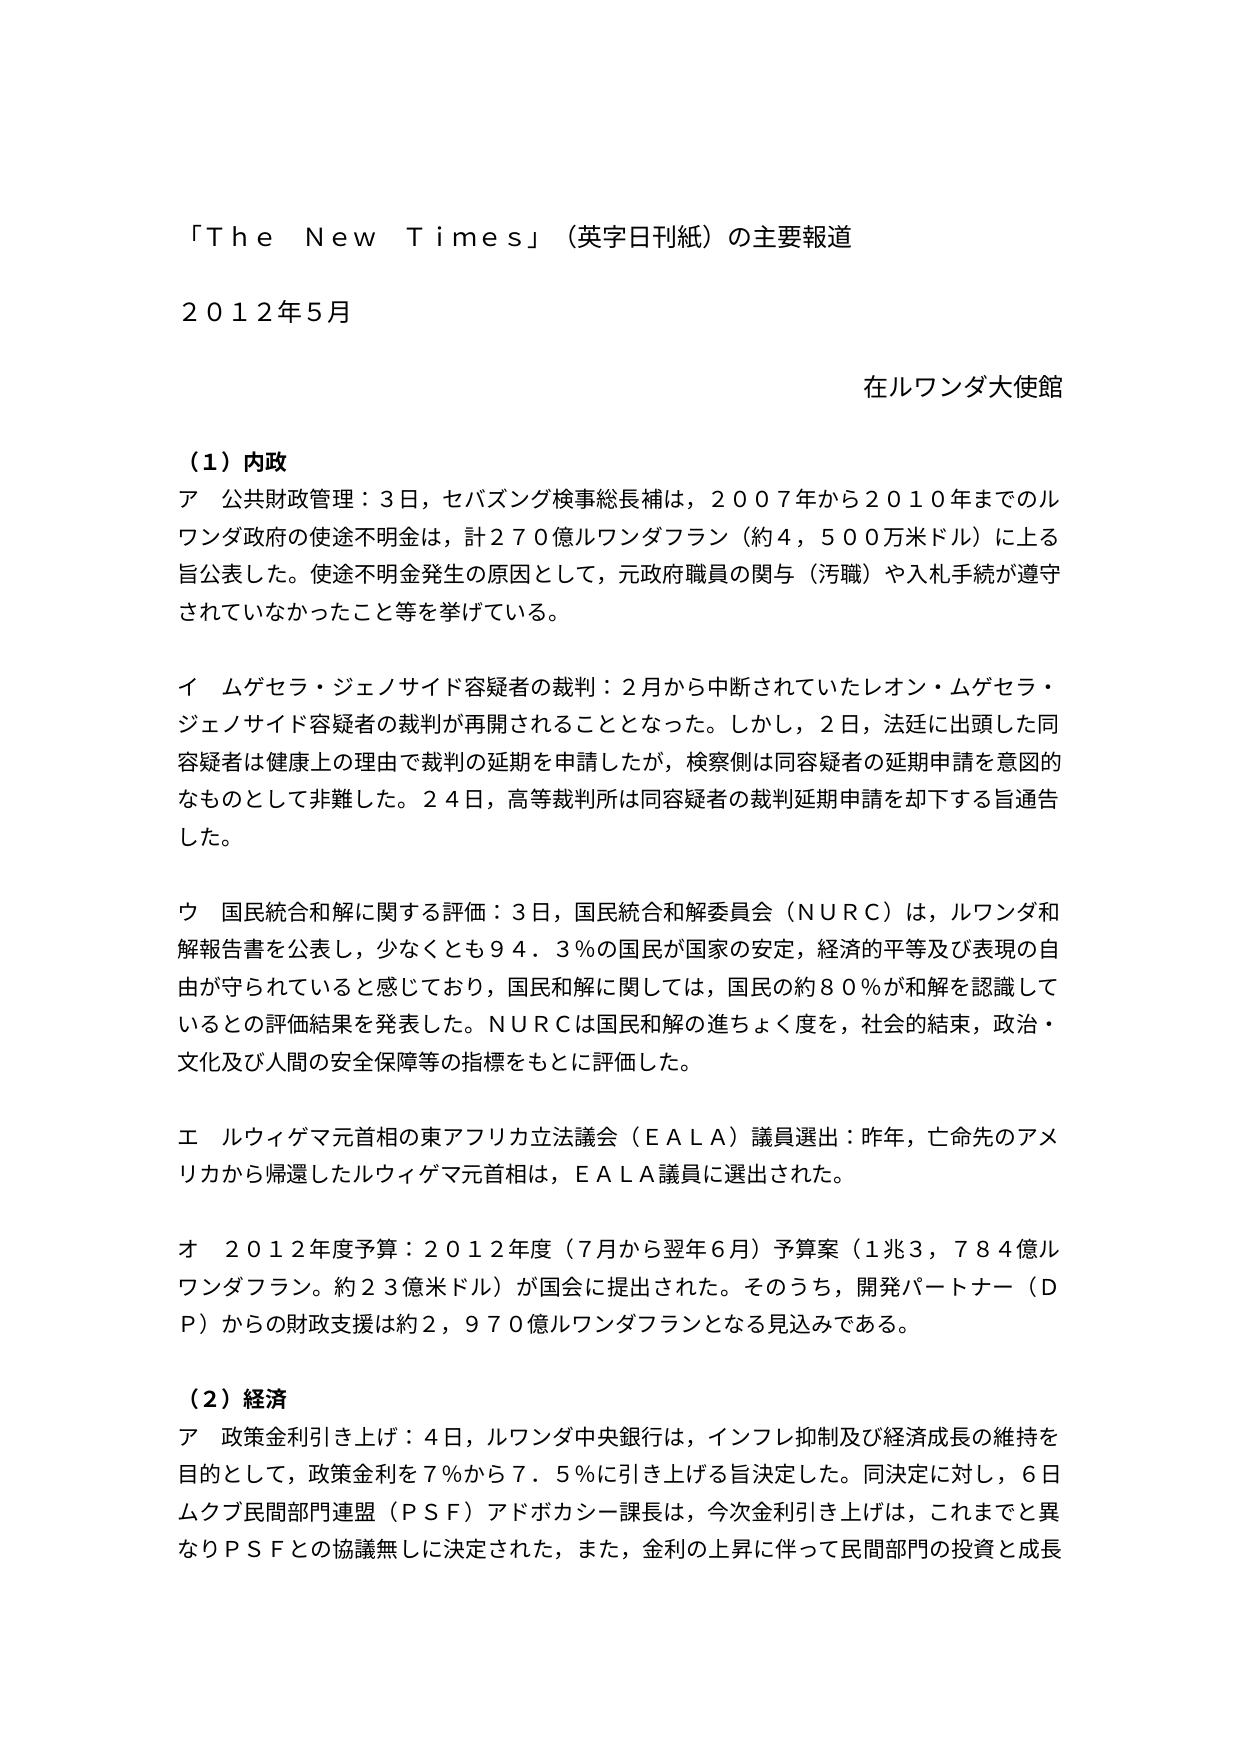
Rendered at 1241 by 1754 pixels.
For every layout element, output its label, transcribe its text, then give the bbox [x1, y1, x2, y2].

text （２）経済 [177, 1379, 1063, 1417]
text 在ルワンダ大使館 [177, 367, 1063, 404]
text ウ 国民統合和解に関する評価：３日，国民統合和解委員会（ＮＵＲＣ）は，ルワンダ和解報告書を公表し，少なくとも９４．３％の国民が国家の安定，経済的平等及び表現の自由が守られていると感じており，国民和解に関しては，国民の約８０％が和解を認識しているとの評価結果を発表した。ＮＵＲＣは国民和解の進ちょく度を，社会的結束，政治・文化及び人間の安全保障等の指標をもとに評価した。 [177, 892, 1063, 1079]
text （１）内政 [177, 442, 1063, 479]
text 「Ｔｈｅ Ｎｅｗ Ｔｉｍｅｓ」（英字日刊紙）の主要報道 [177, 217, 1063, 254]
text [177, 1417, 1063, 1567]
text イ ムゲセラ・ジェノサイド容疑者の裁判：２月から中断されていたレオン・ムゲセラ・ジェノサイド容疑者の裁判が再開されることとなった。しかし，２日，法廷に出頭した同容疑者は健康上の理由で裁判の延期を申請したが，検察側は同容疑者の延期申請を意図的なものとして非難した。２４日，高等裁判所は同容疑者の裁判延期申請を却下する旨通告した。 [177, 667, 1063, 854]
text ２０１２年５月 [177, 292, 1063, 329]
text エ ルウィゲマ元首相の東アフリカ立法議会（ＥＡＬＡ）議員選出：昨年，亡命先のアメリカから帰還したルウィゲマ元首相は，ＥＡＬＡ議員に選出された。 [177, 1117, 1063, 1192]
text オ ２０１２年度予算：２０１２年度（７月から翌年６月）予算案（１兆３，７８４億ルワンダフラン。約２３億米ドル）が国会に提出された。そのうち，開発パートナー（ＤＰ）からの財政支援は約２，９７０億ルワンダフランとなる見込みである。 [177, 1229, 1063, 1342]
text ア 公共財政管理：３日，セバズング検事総長補は，２００７年から２０１０年までのルワンダ政府の使途不明金は，計２７０億ルワンダフラン（約４，５００万米ドル）に上る旨公表した。使途不明金発生の原因として，元政府職員の関与（汚職）や入札手続が遵守されていなかったこと等を挙げている。 [177, 479, 1063, 629]
